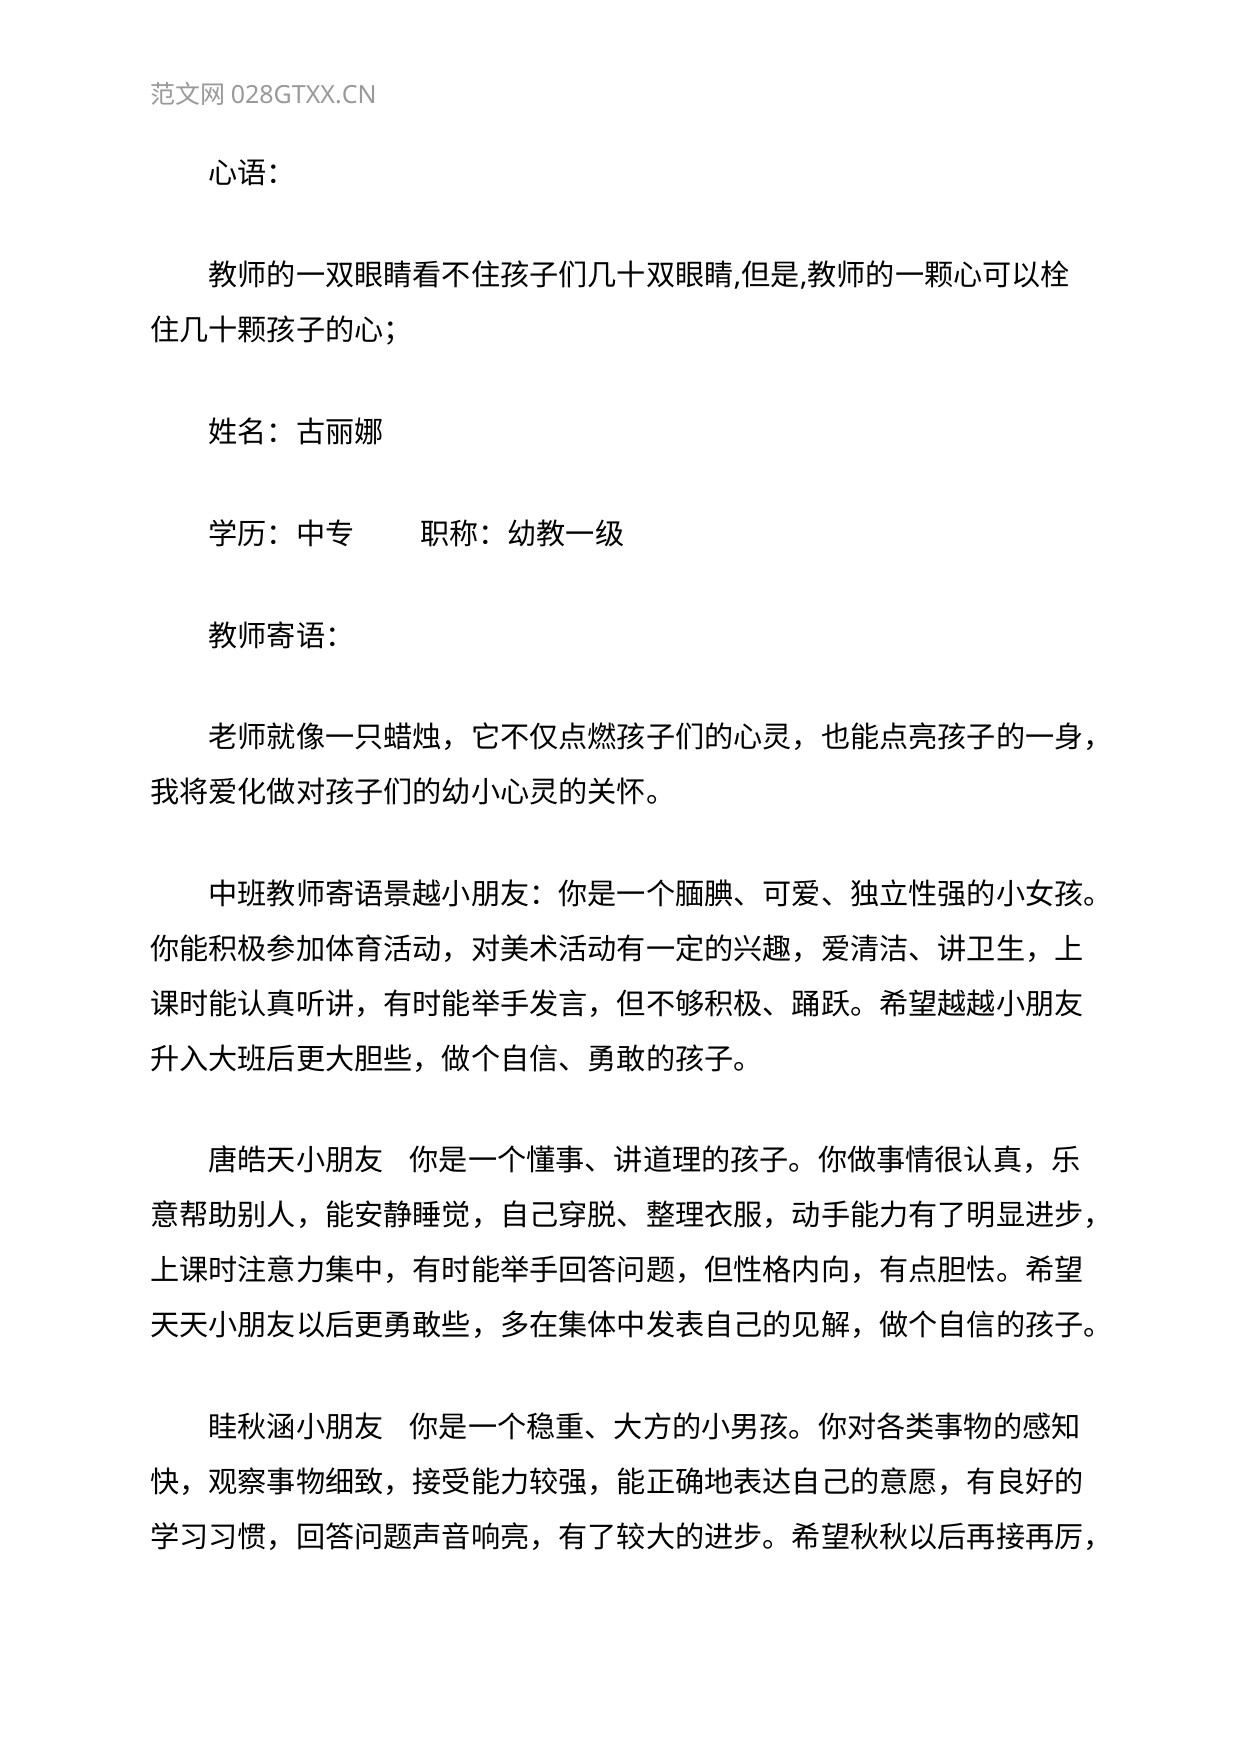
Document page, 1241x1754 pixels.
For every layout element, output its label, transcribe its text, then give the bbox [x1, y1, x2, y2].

text 心语： [150, 150, 1090, 192]
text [150, 1403, 1090, 1556]
text 教师的一双眼睛看不住孩子们几十双眼睛,但是,教师的一颗心可以栓住几十颗孩子的心； [150, 252, 1090, 349]
text 教师寄语： [150, 612, 1090, 654]
text 学历：中专 职称：幼教一级 [150, 510, 1090, 553]
text 中班教师寄语景越小朋友：你是一个腼腆、可爱、独立性强的小女孩。你能积极参加体育活动，对美术活动有一定的兴趣，爱清洁、讲卫生，上课时能认真听讲，有时能举手发言，但不够积极、踊跃。希望越越小朋友升入大班后更大胆些，做个自信、勇敢的孩子。 [150, 871, 1090, 1077]
text 老师就像一只蜡烛，它不仅点燃孩子们的心灵，也能点亮孩子的一身，我将爱化做对孩子们的幼小心灵的关怀。 [150, 714, 1090, 811]
text 姓名：古丽娜 [150, 408, 1090, 451]
text 唐皓天小朋友 你是一个懂事、讲道理的孩子。你做事情很认真，乐意帮助别人，能安静睡觉，自己穿脱、整理衣服，动手能力有了明显进步，上课时注意力集中，有时能举手回答问题，但性格内向，有点胆怯。希望天天小朋友以后更勇敢些，多在集体中发表自己的见解，做个自信的孩子。 [150, 1137, 1090, 1344]
